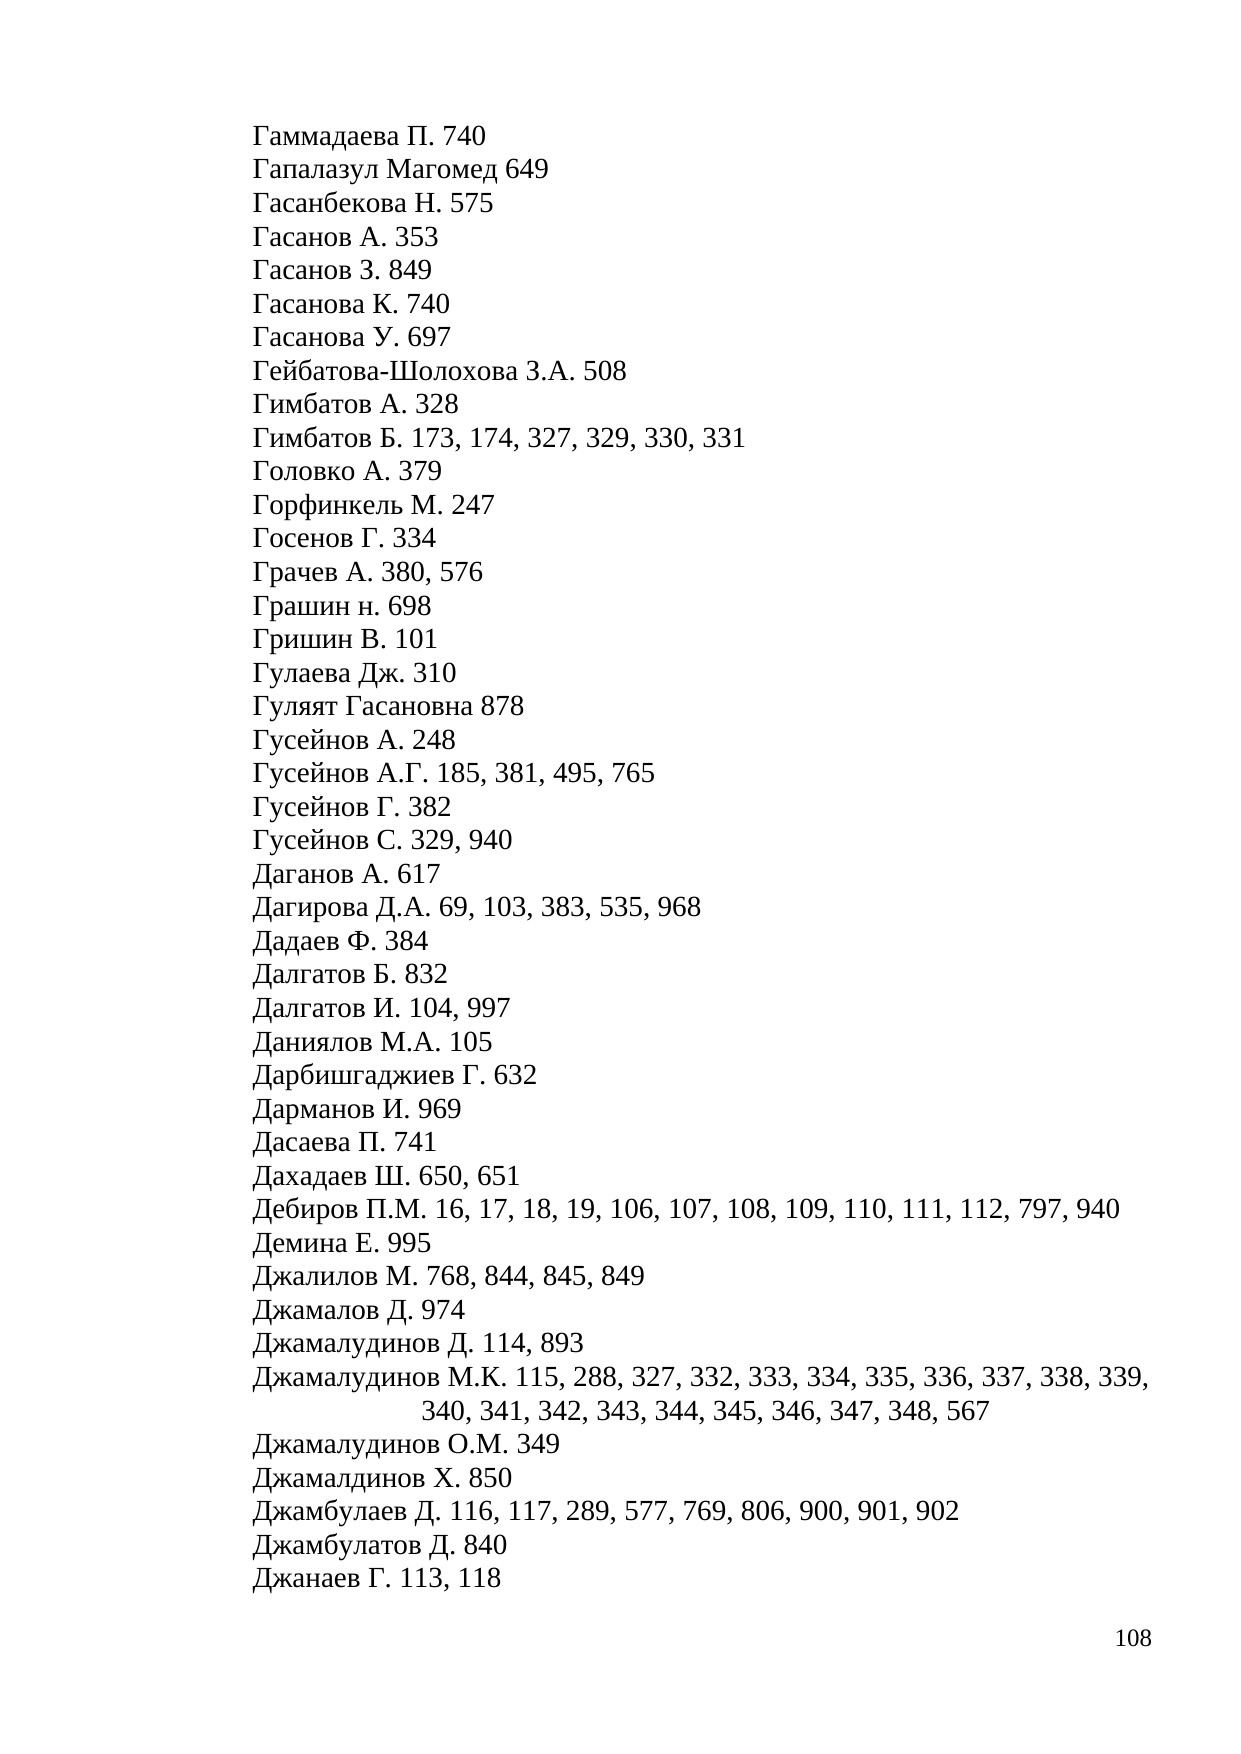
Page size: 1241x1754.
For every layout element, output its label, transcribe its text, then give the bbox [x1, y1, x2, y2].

text Госенов Г. 334 [252, 521, 1152, 554]
text Дагирова Д.А. 69, 103, 383, 535, 968 [252, 889, 1152, 923]
text Джамалудинов О.М. 349 [252, 1426, 1152, 1460]
text Гасанов З. 849 [252, 252, 1152, 286]
text Дарманов И. 969 [252, 1091, 1152, 1124]
text Джамалдинов Х. 850 [252, 1460, 1152, 1493]
text Далгатов Б. 832 [252, 957, 1152, 990]
text Далгатов И. 104, 997 [252, 990, 1152, 1024]
text Головко А. 379 [252, 453, 1152, 487]
text Грачев А. 380, 576 [252, 554, 1152, 588]
text Гасанов А. 353 [252, 219, 1152, 252]
text Джамалов Д. 974 [252, 1292, 1152, 1326]
text Гуляят Гасановна 878 [252, 688, 1152, 722]
text Джамалудинов Д. 114, 893 [252, 1326, 1152, 1359]
text Дадаев Ф. 384 [252, 923, 1152, 957]
text Джамалудинов М.К. 115, 288, 327, 332, 333, 334, 335, 336, 337, 338, 339, 340, 341, 342, 343, 344, 345, 346, 347, 348, 567 [252, 1359, 1152, 1426]
text Гасанова К. 740 [252, 286, 1152, 319]
text Гасанбекова Н. 575 [252, 185, 1152, 219]
text Дасаева П. 741 [252, 1124, 1152, 1158]
text Гусейнов А.Г. 185, 381, 495, 765 [252, 755, 1152, 789]
text Джанаев Г. 113, 118 [252, 1560, 1152, 1594]
text Гейбатова-Шолохова З.А. 508 [252, 353, 1152, 386]
text Даганов А. 617 [252, 856, 1152, 889]
text Джамбулаев Д. 116, 117, 289, 577, 769, 806, 900, 901, 902 [252, 1493, 1152, 1527]
text Дахадаев Ш. 650, 651 [252, 1158, 1152, 1191]
text Гаммадаева П. 740 [252, 118, 1152, 152]
text Гусейнов Г. 382 [252, 789, 1152, 822]
text Гришин В. 101 [252, 621, 1152, 655]
text Грашин н. 698 [252, 588, 1152, 621]
text Джамбулатов Д. 840 [252, 1527, 1152, 1560]
text Гусейнов А. 248 [252, 722, 1152, 755]
text Гимбатов А. 328 [252, 386, 1152, 420]
text Демина Е. 995 [252, 1225, 1152, 1258]
text Гапалазул Магомед 649 [252, 152, 1152, 185]
text Дебиров П.М. 16, 17, 18, 19, 106, 107, 108, 109, 110, 111, 112, 797, 940 [252, 1191, 1152, 1225]
text Дарбишгаджиев Г. 632 [252, 1057, 1152, 1091]
text Гасанова У. 697 [252, 319, 1152, 353]
text Даниялов М.А. 105 [252, 1024, 1152, 1057]
text Горфинкель М. 247 [252, 487, 1152, 521]
text Джалилов М. 768, 844, 845, 849 [252, 1258, 1152, 1292]
text Гусейнов С. 329, 940 [252, 822, 1152, 856]
text Гимбатов Б. 173, 174, 327, 329, 330, 331 [252, 420, 1152, 453]
text Гулаева Дж. 310 [252, 655, 1152, 688]
